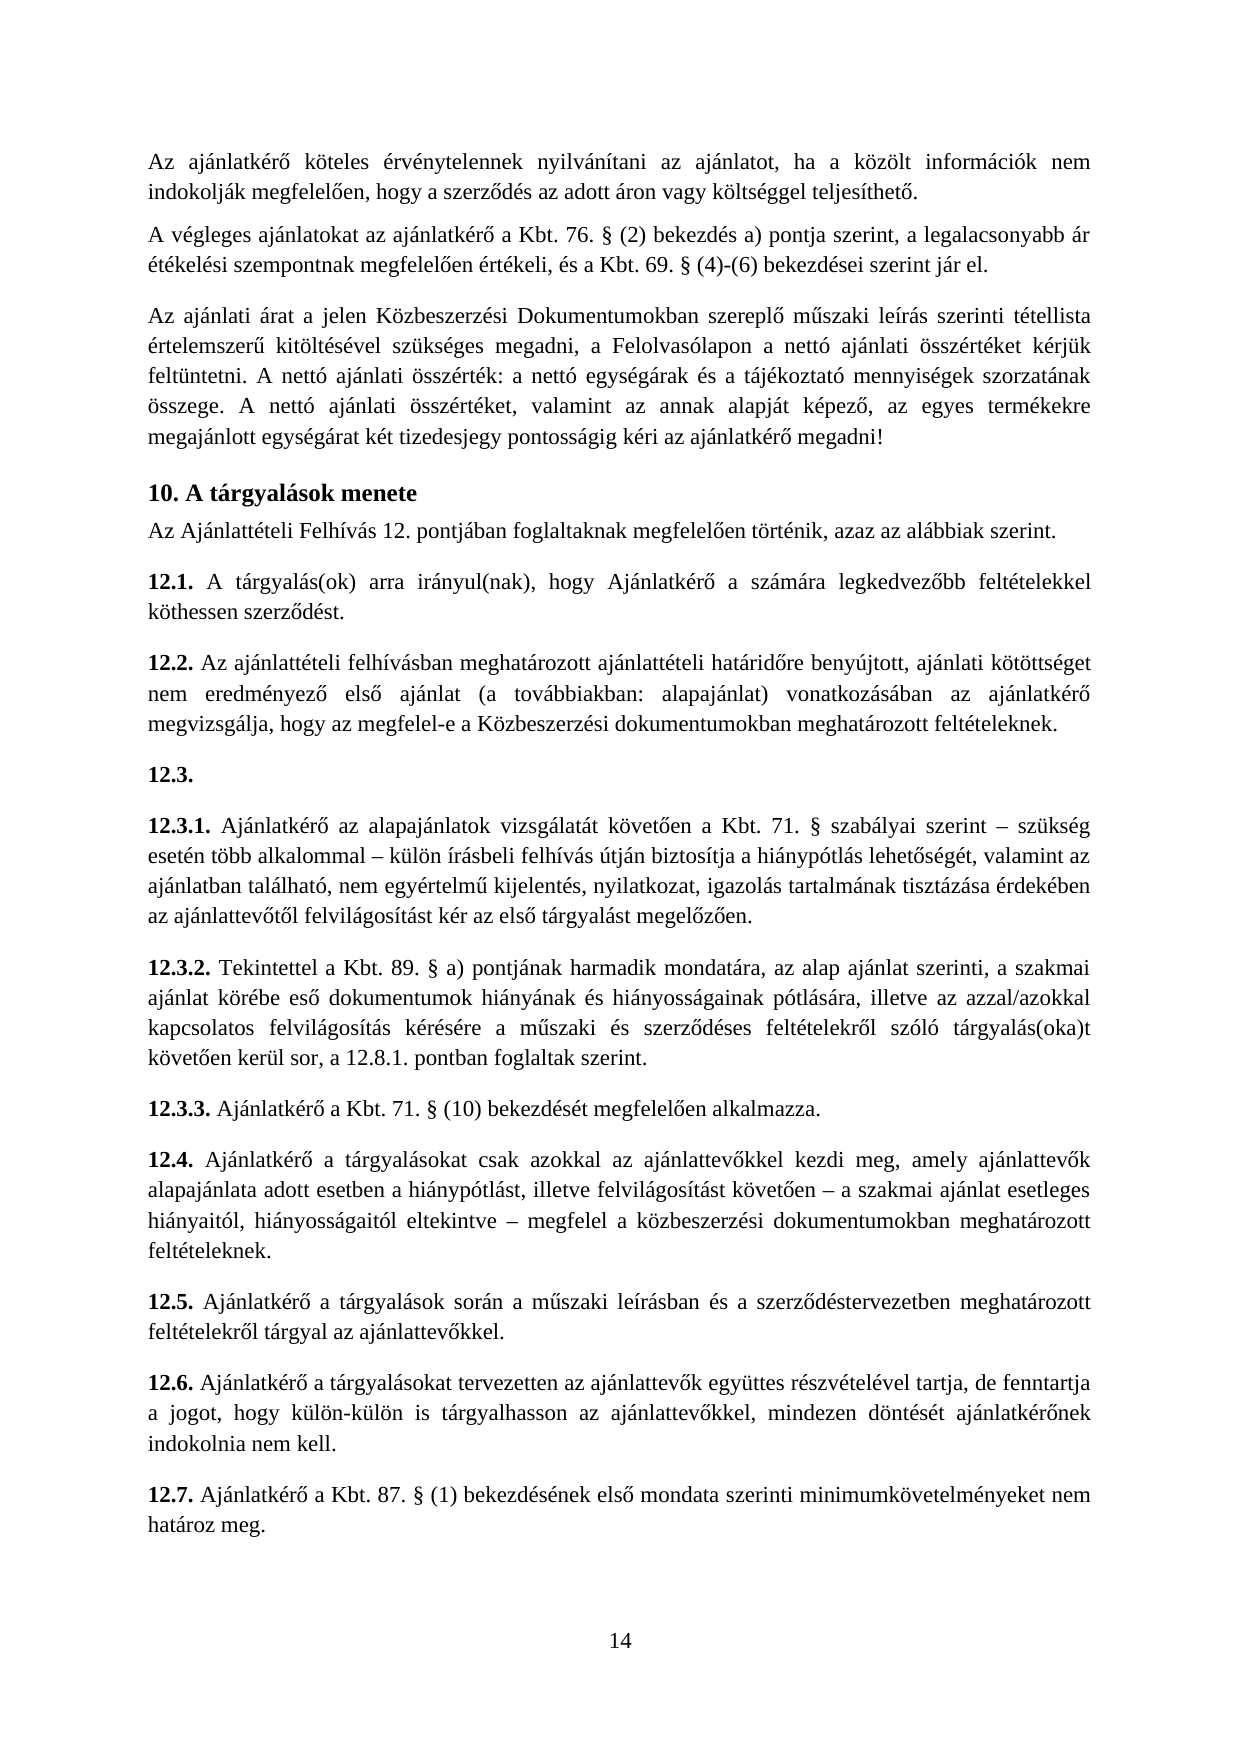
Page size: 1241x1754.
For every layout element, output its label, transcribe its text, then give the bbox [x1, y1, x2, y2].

text 12.7. Ajánlatkérő a Kbt. 87. § (1) bekezdésének első mondata szerinti minimumkövetelményeket nem határoz meg. [148, 1481, 1092, 1537]
text 12.6. Ajánlatkérő a tárgyalásokat tervezetten az ajánlattevők együttes részvételével tartja, de fenntartja a jogot, hogy külön-külön is tárgyalhasson az ajánlattevőkkel, mindezen döntését ajánlatkérőnek indokolnia nem kell. [148, 1369, 1092, 1456]
text Az Ajánlattételi Felhívás 12. pontjában foglaltaknak megfelelően történik, azaz az alábbiak szerint. [148, 517, 1092, 543]
text 12.3.3. Ajánlatkérő a Kbt. 71. § (10) bekezdését megfelelően alkalmazza. [148, 1095, 1092, 1122]
text Az ajánlati árat a jelen Közbeszerzési Dokumentumokban szereplő műszaki leírás szerinti tétellista értelemszerű kitöltésével szükséges megadni, a Felolvasólapon a nettó ajánlati összértéket kérjük feltüntetni. A nettó ajánlati összérték: a nettó egységárak és a tájékoztató mennyiségek szorzatának összege. A nettó ajánlati összértéket, valamint az annak alapját képező, az egyes termékekre megajánlott egységárat két tizedesjegy pontosságig kéri az ajánlatkérő megadni! [148, 302, 1092, 449]
text 12.5. Ajánlatkérő a tárgyalások során a műszaki leírásban és a szerződéstervezetben meghatározott feltételekről tárgyal az ajánlattevőkkel. [148, 1288, 1092, 1344]
text 12.3.2. Tekintettel a Kbt. 89. § a) pontjának harmadik mondatára, az alap ajánlat szerinti, a szakmai ajánlat körébe eső dokumentumok hiányának és hiányosságainak pótlására, illetve az azzal/azokkal kapcsolatos felvilágosítás kérésére a műszaki és szerződéses feltételekről szóló tárgyalás(oka)t követően kerül sor, a 12.8.1. pontban foglaltak szerint. [148, 954, 1092, 1071]
text Az ajánlatkérő köteles érvénytelennek nyilvánítani az ajánlatot, ha a közölt információk nem indokolják megfelelően, hogy a szerződés az adott áron vagy költséggel teljesíthető. [148, 148, 1092, 204]
text A végleges ajánlatokat az ajánlatkérő a Kbt. 76. § (2) bekezdés a) pontja szerint, a legalacsonyabb ár étékelési szempontnak megfelelően értékeli, és a Kbt. 69. § (4)-(6) bekezdései szerint jár el. [148, 221, 1092, 277]
subtitle 10. A tárgyalások menete [148, 478, 1092, 507]
text 12.3. [148, 761, 1092, 787]
text 12.4. Ajánlatkérő a tárgyalásokat csak azokkal az ajánlattevőkkel kezdi meg, amely ajánlattevők alapajánlata adott esetben a hiánypótlást, illetve felvilágosítást követően – a szakmai ajánlat esetleges hiányaitól, hiányosságaitól eltekintve – megfelel a közbeszerzési dokumentumokban meghatározott feltételeknek. [148, 1146, 1092, 1263]
text 12.3.1. Ajánlatkérő az alapajánlatok vizsgálatát követően a Kbt. 71. § szabályai szerint – szükség esetén több alkalommal – külön írásbeli felhívás útján biztosítja a hiánypótlás lehetőségét, valamint az ajánlatban található, nem egyértelmű kijelentés, nyilatkozat, igazolás tartalmának tisztázása érdekében az ajánlattevőtől felvilágosítást kér az első tárgyalást megelőzően. [148, 812, 1092, 929]
text 12.1. A tárgyalás(ok) arra irányul(nak), hogy Ajánlatkérő a számára legkedvezőbb feltételekkel köthessen szerződést. [148, 568, 1092, 625]
text 12.2. Az ajánlattételi felhívásban meghatározott ajánlattételi határidőre benyújtott, ajánlati kötöttséget nem eredményező első ajánlat (a továbbiakban: alapajánlat) vonatkozásában az ajánlatkérő megvizsgálja, hogy az megfelel-e a Közbeszerzési dokumentumokban meghatározott feltételeknek. [148, 649, 1092, 736]
